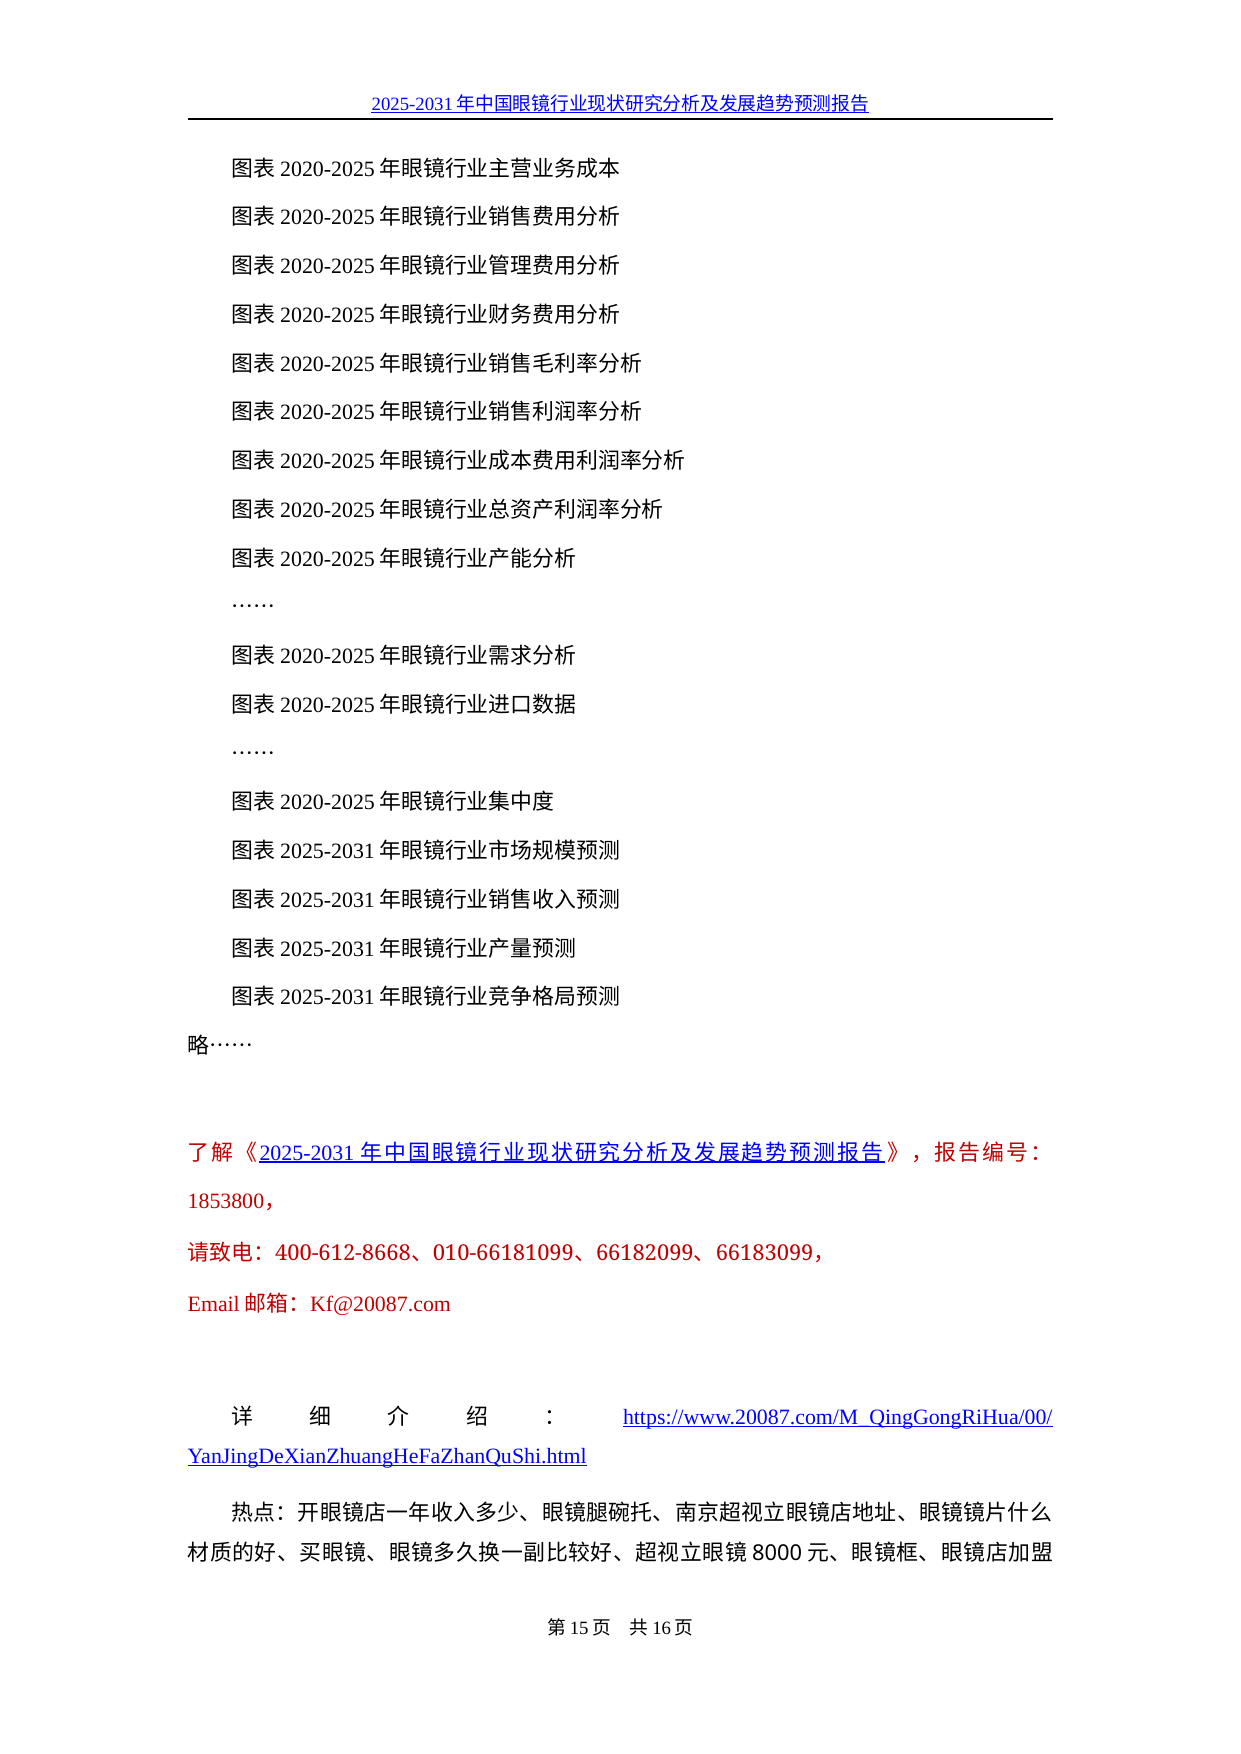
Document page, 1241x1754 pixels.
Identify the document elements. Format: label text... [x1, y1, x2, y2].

text 了解《2025-2031年中国眼镜行业现状研究分析及发展趋势预测报告》，报告编号：1853800， [187, 1134, 1053, 1215]
text 详细介绍：https://www.20087.com/M_QingGongRiHua/00/YanJingDeXianZhuangHeFaZhanQuShi.html [187, 1399, 1053, 1472]
text 请致电：400-612-8668、010-66181099、66182099、66183099， [187, 1234, 1053, 1267]
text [187, 1494, 1053, 1568]
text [187, 150, 1053, 1060]
text Email邮箱：Kf@20087.com [187, 1286, 1053, 1318]
